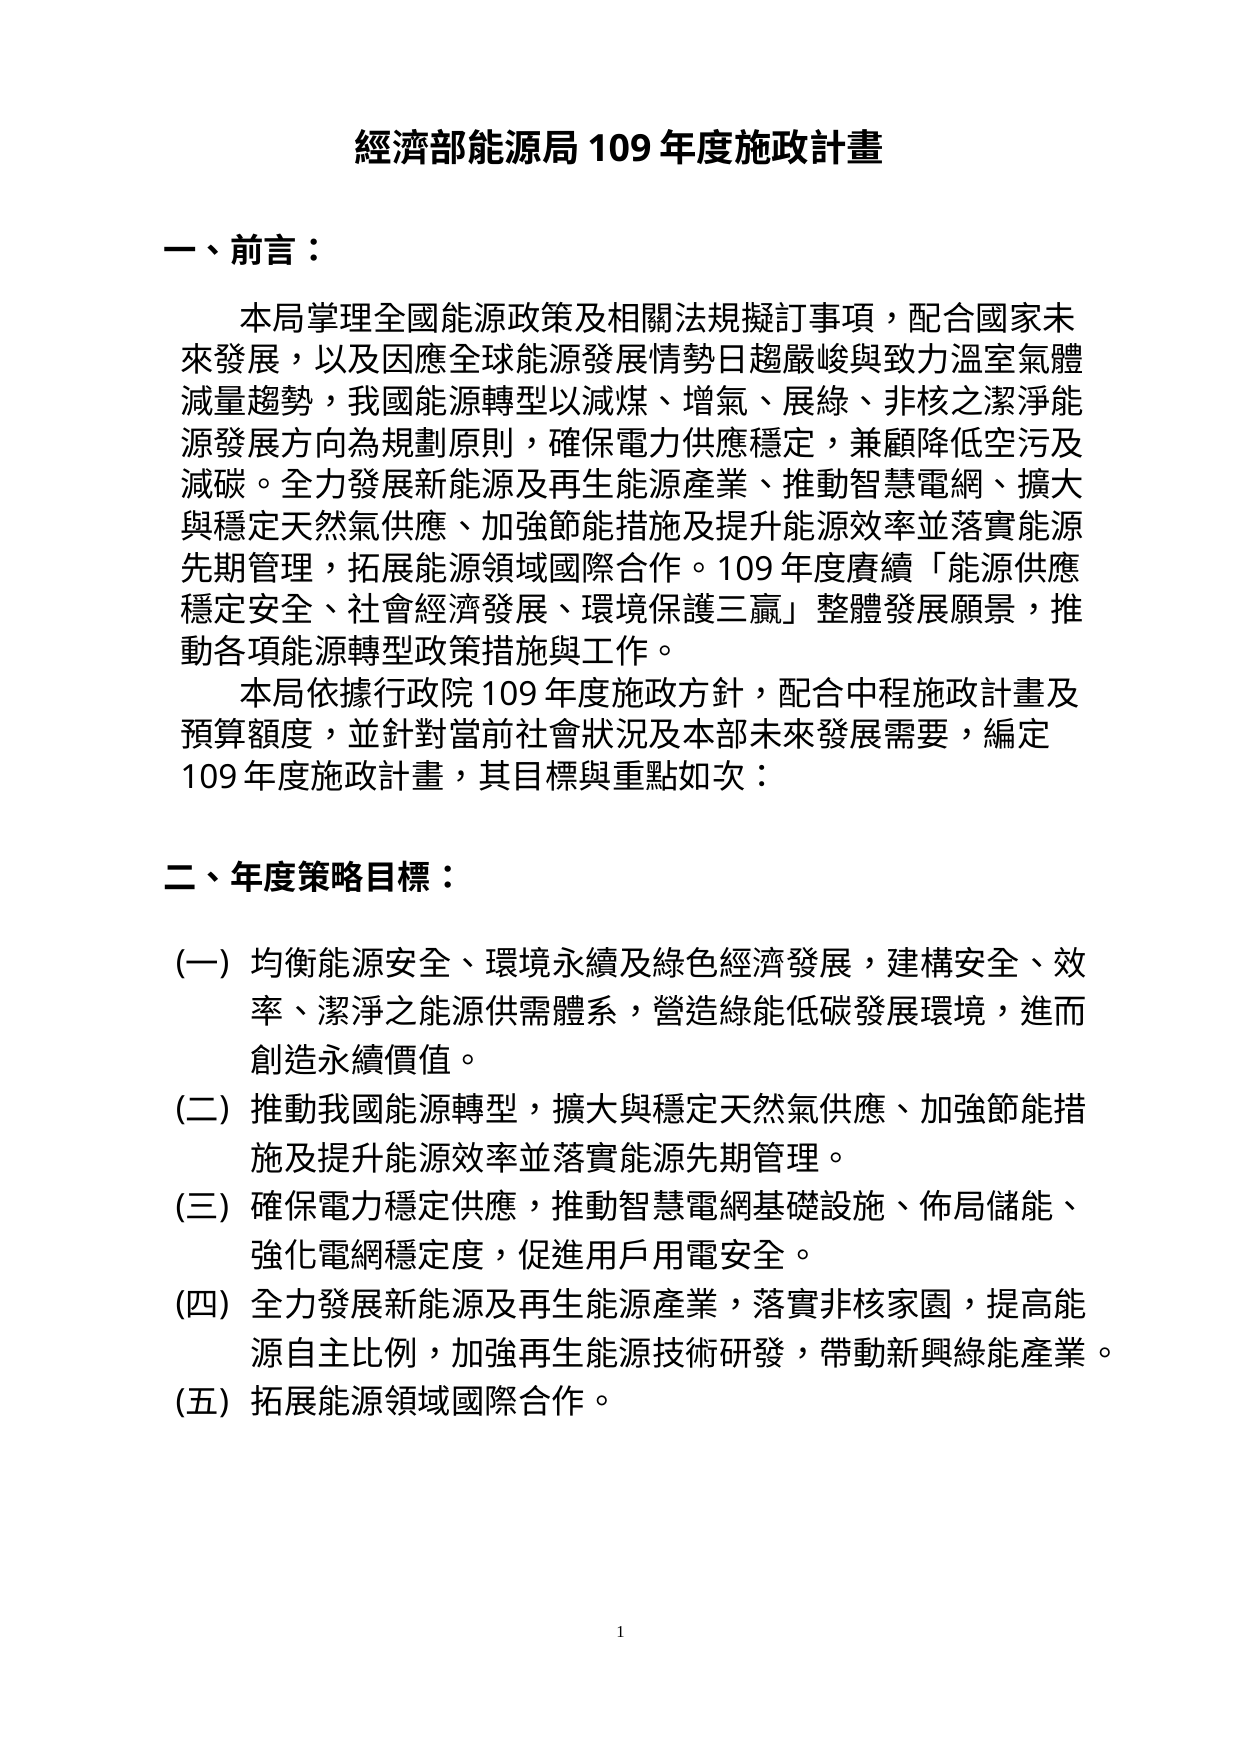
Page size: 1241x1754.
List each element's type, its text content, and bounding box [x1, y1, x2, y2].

text 本局掌理全國能源政策及相關法規擬訂事項，配合國家未來發展，以及因應全球能源發展情勢日趨嚴峻與致力溫室氣體減量趨勢，我國能源轉型以減煤、增氣、展綠、非核之潔淨能源發展方向為規劃原則，確保電力供應穩定，兼顧降低空污及減碳。全力發展新能源及再生能源產業、推動智慧電網、擴大與穩定天然氣供應、加強節能措施及提升能源效率並落實能源先期管理，拓展能源領域國際合作。109年度賡續「能源供應穩定安全、社會經濟發展、環境保護三贏」整體發展願景，推動各項能源轉型政策措施與工作。 [180, 297, 1090, 672]
text 一、前言： [163, 224, 1088, 272]
list 均衡能源安全、環境永續及綠色經濟發展，建構安全、效率、潔淨之能源供需體系，營造綠能低碳發展環境，進而創造永續價值。 [176, 936, 1090, 1082]
text 經濟部能源局109年度施政計畫 [151, 118, 1088, 173]
list 拓展能源領域國際合作。 [175, 1374, 1090, 1423]
text 二、年度策略目標： [163, 851, 1088, 899]
list 推動我國能源轉型，擴大與穩定天然氣供應、加強節能措施及提升能源效率並落實能源先期管理。 [176, 1082, 1090, 1179]
list 全力發展新能源及再生能源產業，落實非核家園，提高能源自主比例，加強再生能源技術研發，帶動新興綠能產業。 [175, 1277, 1090, 1374]
text 本局依據行政院109年度施政方針，配合中程施政計畫及預算額度，並針對當前社會狀況及本部未來發展需要，編定109年度施政計畫，其目標與重點如次： [180, 672, 1090, 797]
list 確保電力穩定供應，推動智慧電網基礎設施、佈局儲能、強化電網穩定度，促進用戶用電安全。 [175, 1179, 1090, 1277]
